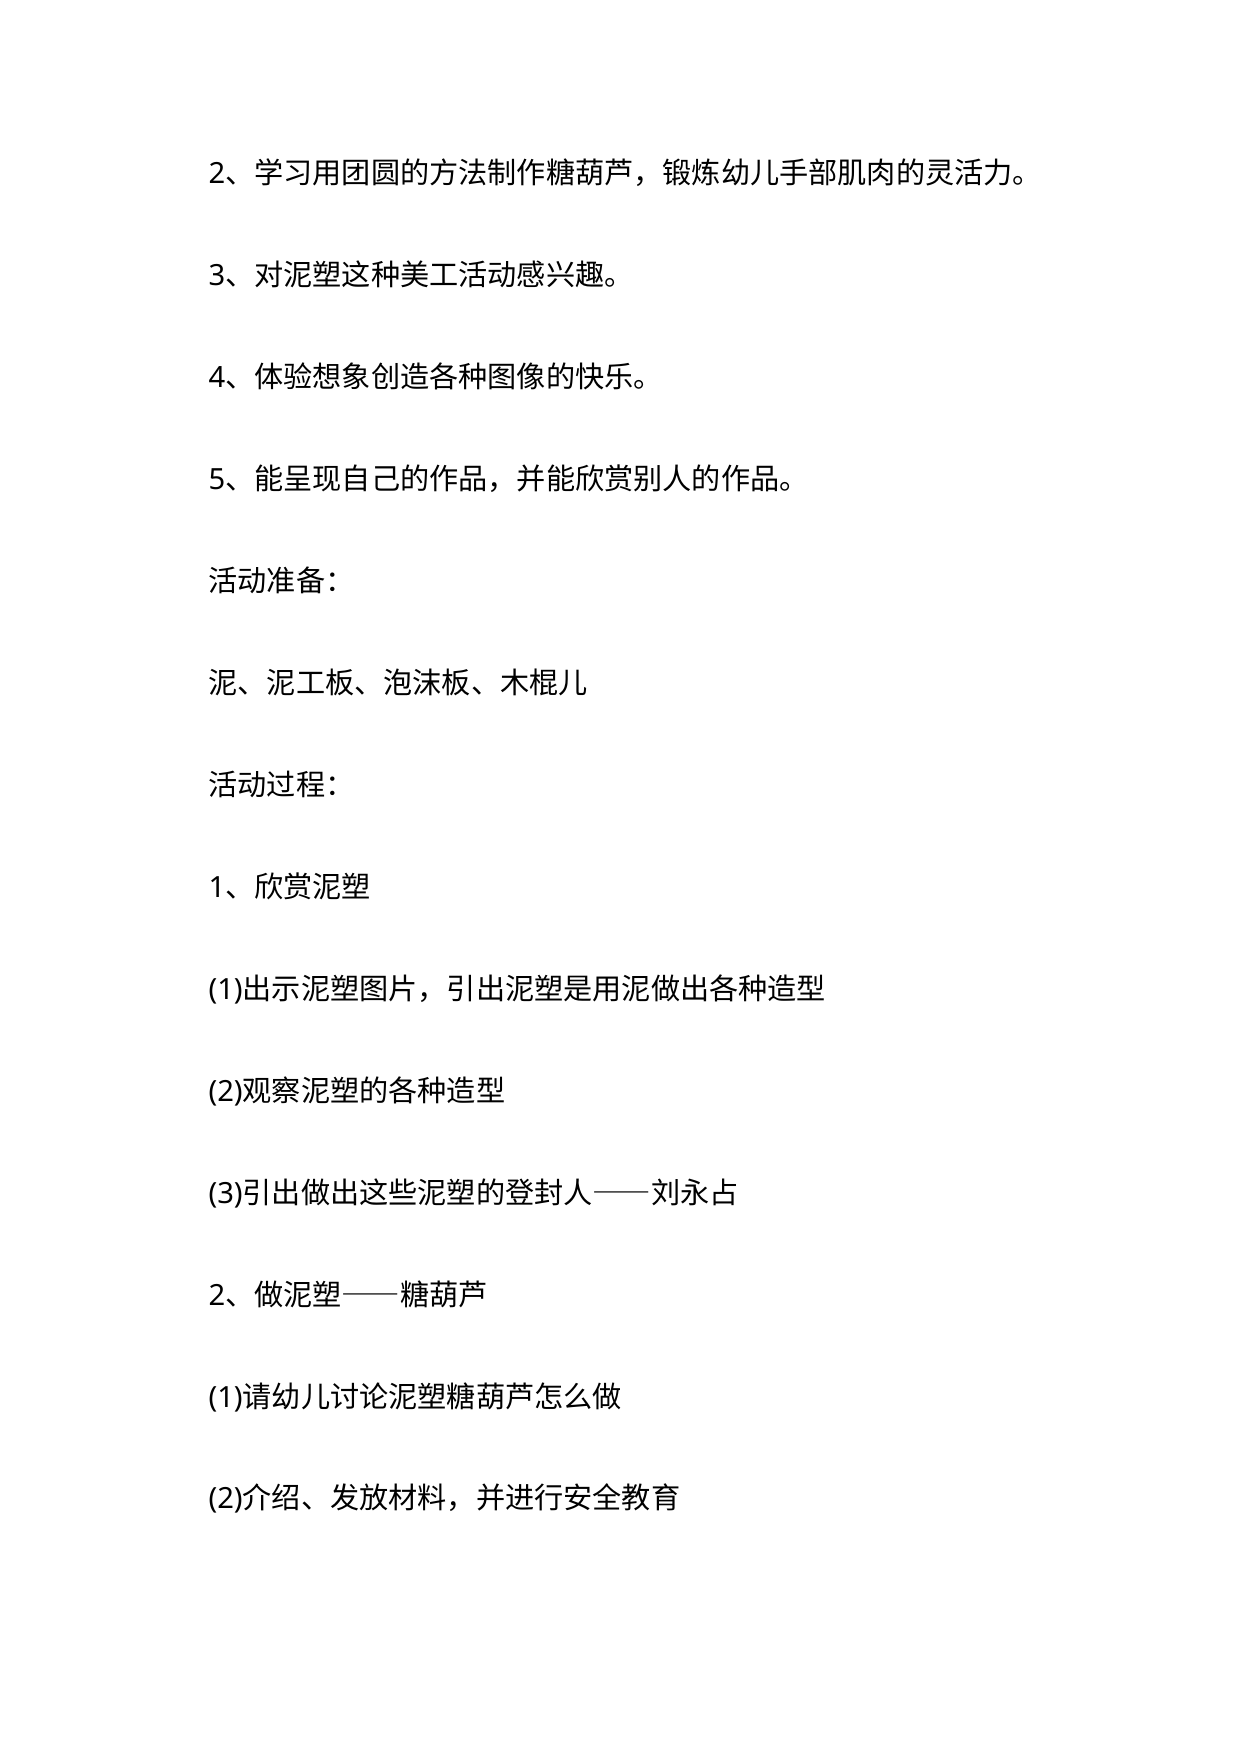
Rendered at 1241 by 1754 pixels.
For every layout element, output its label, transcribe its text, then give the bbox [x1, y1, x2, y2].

text 泥、泥工板、泡沫板、木棍儿 [150, 660, 1090, 702]
text 4、体验想象创造各种图像的快乐。 [150, 354, 1090, 396]
text (1)出示泥塑图片，引出泥塑是用泥做出各种造型 [150, 965, 1090, 1008]
text 2、学习用团圆的方法制作糖葫芦，锻炼幼儿手部肌肉的灵活力。 [150, 150, 1090, 192]
text 3、对泥塑这种美工活动感兴趣。 [150, 252, 1090, 294]
text 活动准备： [150, 558, 1090, 600]
text 5、能呈现自己的作品，并能欣赏别人的作品。 [150, 456, 1090, 498]
text 2、做泥塑——糖葫芦 [150, 1271, 1090, 1313]
text (2)介绍、发放材料，并进行安全教育 [150, 1475, 1090, 1517]
text 1、欣赏泥塑 [150, 863, 1090, 906]
text (1)请幼儿讨论泥塑糖葫芦怎么做 [150, 1373, 1090, 1416]
text (2)观察泥塑的各种造型 [150, 1067, 1090, 1109]
text 活动过程： [150, 761, 1090, 804]
text (3)引出做出这些泥塑的登封人——刘永占 [150, 1169, 1090, 1212]
